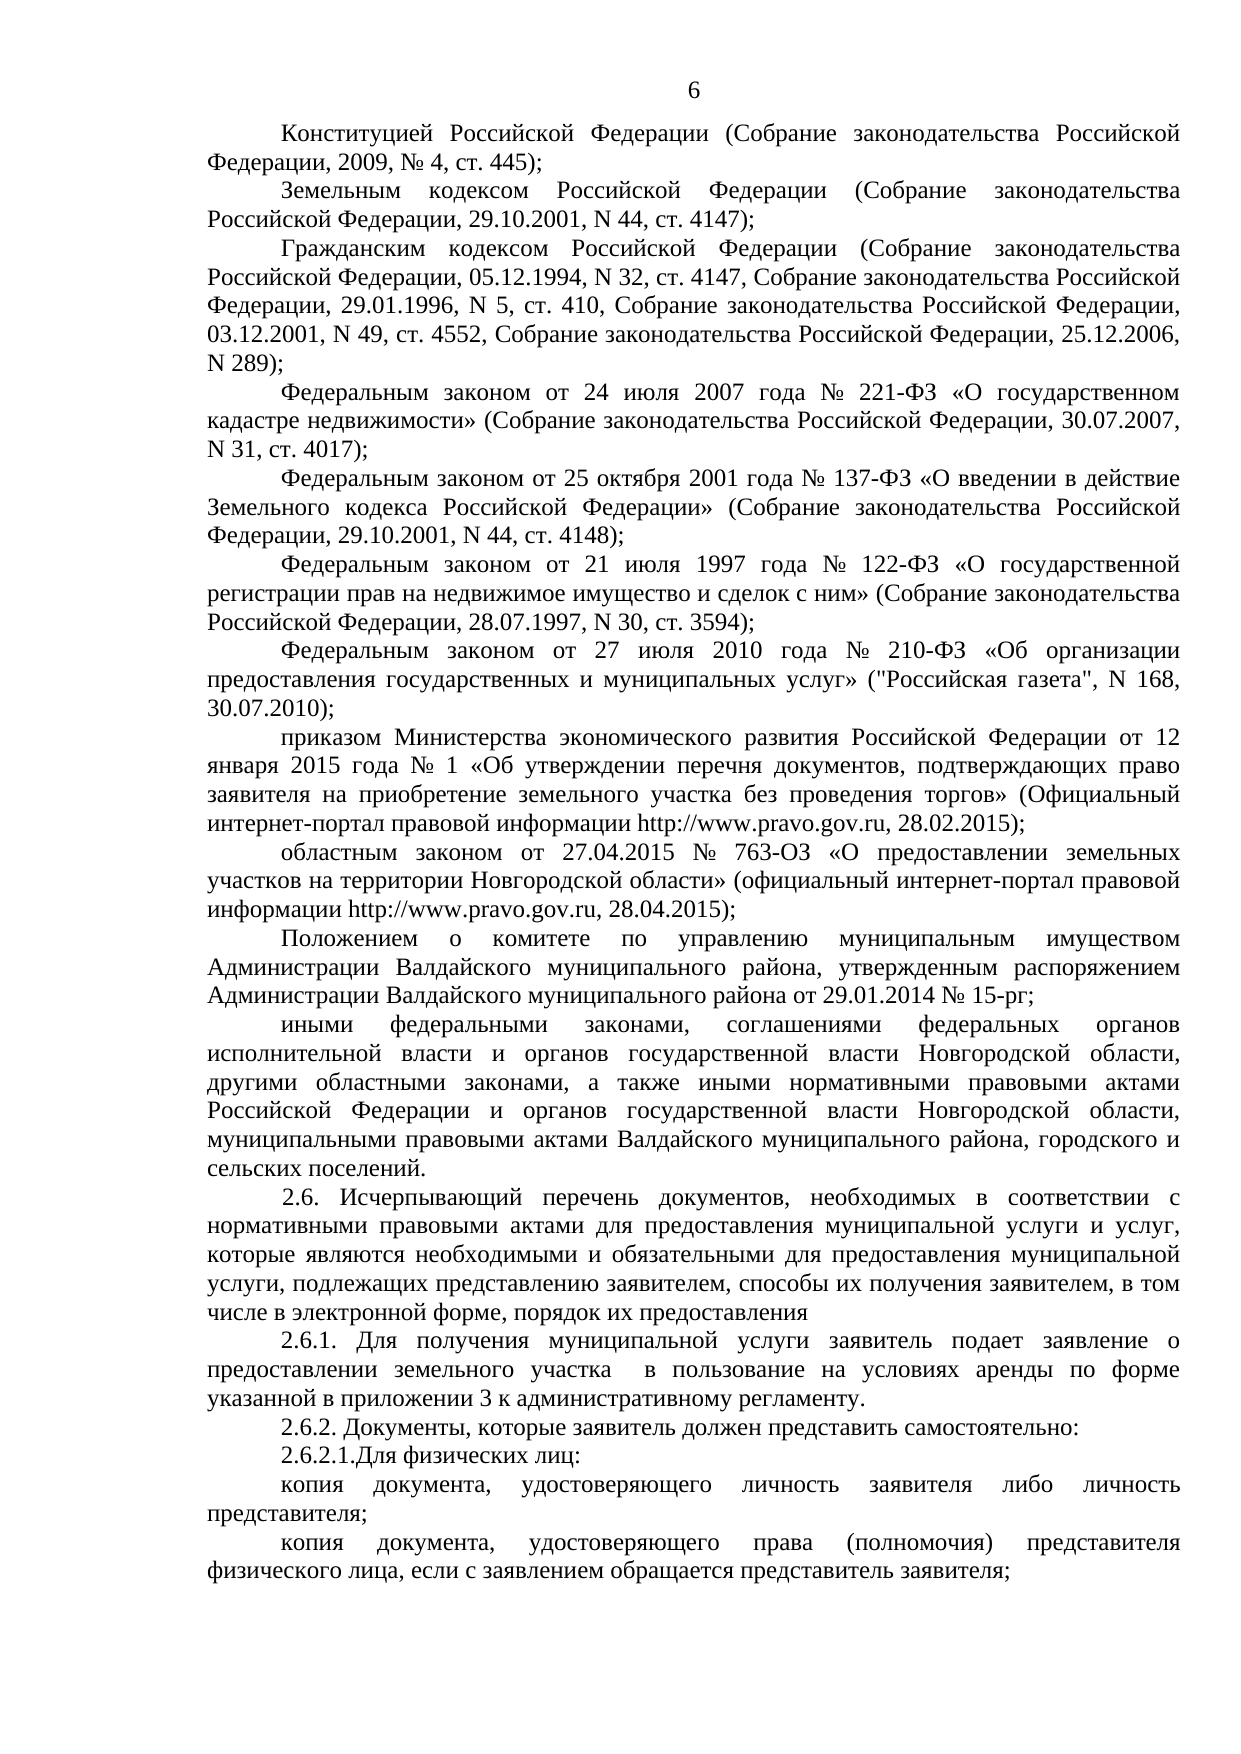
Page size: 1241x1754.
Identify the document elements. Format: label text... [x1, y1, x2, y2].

text приказом Министерства экономического развития Российской Федерации от 12 января 2015 года № 1 «Об утверждении перечня документов, подтверждающих право заявителя на приобретение земельного участка без проведения торгов» (Официальный интернет-портал правовой информации http://www.pravo.gov.ru, 28.02.2015); [207, 722, 1181, 837]
text копия документа, удостоверяющего права (полномочия) представителя физического лица, если с заявлением обращается представитель заявителя; [207, 1527, 1181, 1584]
text Положением о комитете по управлению муниципальным имуществом Администрации Валдайского муниципального района, утвержденным распоряжением Администрации Валдайского муниципального района от 29.01.2014 № 15-рг; [207, 923, 1181, 1009]
text Федеральным законом от 21 июля 1997 года № 122-ФЗ «О государственной регистрации прав на недвижимое имущество и сделок с ним» (Собрание законодательства Российской Федерации, 28.07.1997, N 30, ст. 3594); [207, 549, 1181, 636]
text Федеральным законом от 24 июля 2007 года № 221-ФЗ «О государственном кадастре недвижимости» (Собрание законодательства Российской Федерации, 30.07.2007, N 31, ст. 4017); [207, 377, 1181, 463]
text Конституцией Российской Федерации (Собрание законодательства Российской Федерации, 2009, № 4, ст. 445); [207, 118, 1181, 176]
text иными федеральными законами, соглашениями федеральных органов исполнительной власти и органов государственной власти Новгородской области, другими областными законами, а также иными нормативными правовыми актами Российской Федерации и органов государственной власти Новгородской области, муниципальными правовыми актами Валдайского муниципального района, городского и сельских поселений. [207, 1009, 1181, 1182]
text копия документа, удостоверяющего личность заявителя либо личность представителя; [207, 1469, 1181, 1527]
text 2.6.2. Документы, которые заявитель должен представить самостоятельно: [207, 1412, 1181, 1441]
text Федеральным законом от 25 октября 2001 года № 137-ФЗ «О введении в действие Земельного кодекса Российской Федерации» (Собрание законодательства Российской Федерации, 29.10.2001, N 44, ст. 4148); [207, 463, 1181, 549]
text Федеральным законом от 27 июля 2010 года № 210-ФЗ «Об организации предоставления государственных и муниципальных услуг» ("Российская газета", N 168, 30.07.2010); [207, 636, 1181, 722]
text 2.6.2.1.Для физических лиц: [207, 1441, 1181, 1469]
text областным законом от 27.04.2015 № 763-ОЗ «О предоставлении земельных участков на территории Новгородской области» (официальный интернет-портал правовой информации http://www.pravo.gov.ru, 28.04.2015); [207, 837, 1181, 923]
text 2.6.1. Для получения муниципальной услуги заявитель подает заявление о предоставлении земельного участка в пользование на условиях аренды по форме указанной в приложении 3 к административному регламенту. [207, 1326, 1181, 1412]
text Гражданским кодексом Российской Федерации (Собрание законодательства Российской Федерации, 05.12.1994, N 32, ст. 4147, Собрание законодательства Российской Федерации, 29.01.1996, N 5, ст. 410, Собрание законодательства Российской Федерации, 03.12.2001, N 49, ст. 4552, Собрание законодательства Российской Федерации, 25.12.2006, N 289); [207, 233, 1181, 377]
text 2.6. Исчерпывающий перечень документов, необходимых в соответствии с нормативными правовыми актами для предоставления муниципальной услуги и услуг, которые являются необходимыми и обязательными для предоставления муниципальной услуги, подлежащих представлению заявителем, способы их получения заявителем, в том числе в электронной форме, порядок их предоставления [207, 1182, 1181, 1326]
text Земельным кодексом Российской Федерации (Собрание законодательства Российской Федерации, 29.10.2001, N 44, ст. 4147); [207, 176, 1181, 233]
